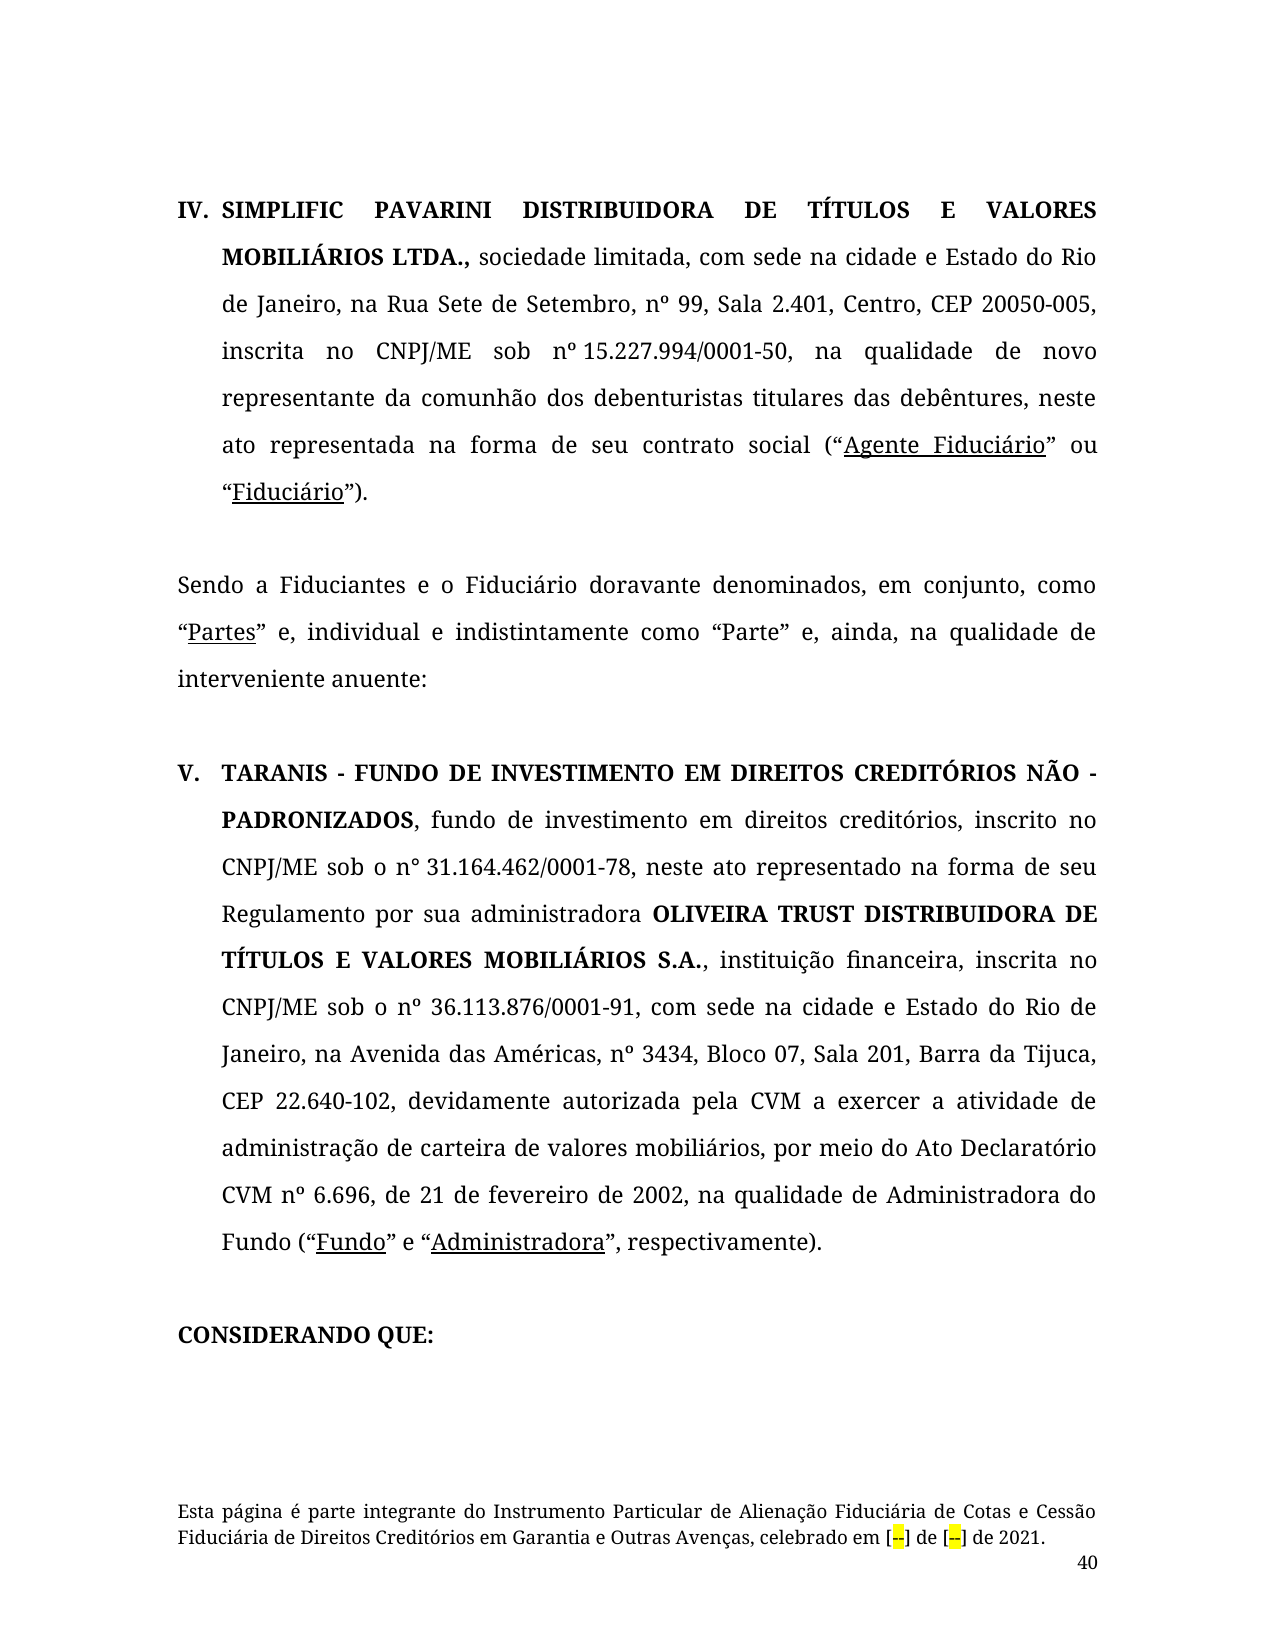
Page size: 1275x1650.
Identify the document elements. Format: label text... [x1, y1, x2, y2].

list SIMPLIFIC PAVARINI DISTRIBUIDORA DE TÍTULOS E VALORES MOBILIÁRIOS LTDA., sociedade limitada, com sede na cidade e Estado do Rio de Janeiro, na Rua Sete de Setembro, nº 99, Sala 2.401, Centro, CEP 20050-005, inscrita no CNPJ/ME sob nº 15.227.994/0001-50, na qualidade de novo representante da comunhão dos debenturistas titulares das debêntures, neste ato representada na forma de seu contrato social (“Agente Fiduciário” ou “Fiduciário”). [177, 194, 1098, 507]
subtitle CONSIDERANDO QUE: [177, 1319, 1098, 1351]
text Sendo a Fiduciantes e o Fiduciário doravante denominados, em conjunto, como “Partes” e, individual e indistintamente como “Parte” e, ainda, na qualidade de interveniente anuente: [177, 569, 1098, 694]
list TARANIS - FUNDO DE INVESTIMENTO EM DIREITOS CREDITÓRIOS NÃO - PADRONIZADOS, fundo de investimento em direitos creditórios, inscrito no CNPJ/ME sob o n° 31.164.462/0001-78, neste ato representado na forma de seu Regulamento por sua administradora OLIVEIRA TRUST DISTRIBUIDORA DE TÍTULOS E VALORES MOBILIÁRIOS S.A., instituição financeira, inscrita no CNPJ/ME sob o nº 36.113.876/0001-91, com sede na cidade e Estado do Rio de Janeiro, na Avenida das Américas, nº 3434, Bloco 07, Sala 201, Barra da Tijuca, CEP 22.640-102, devidamente autorizada pela CVM a exercer a atividade de administração de carteira de valores mobiliários, por meio do Ato Declaratório CVM nº 6.696, de 21 de fevereiro de 2002, na qualidade de Administradora do Fundo (“Fundo” e “Administradora”, respectivamente). [177, 757, 1098, 1257]
